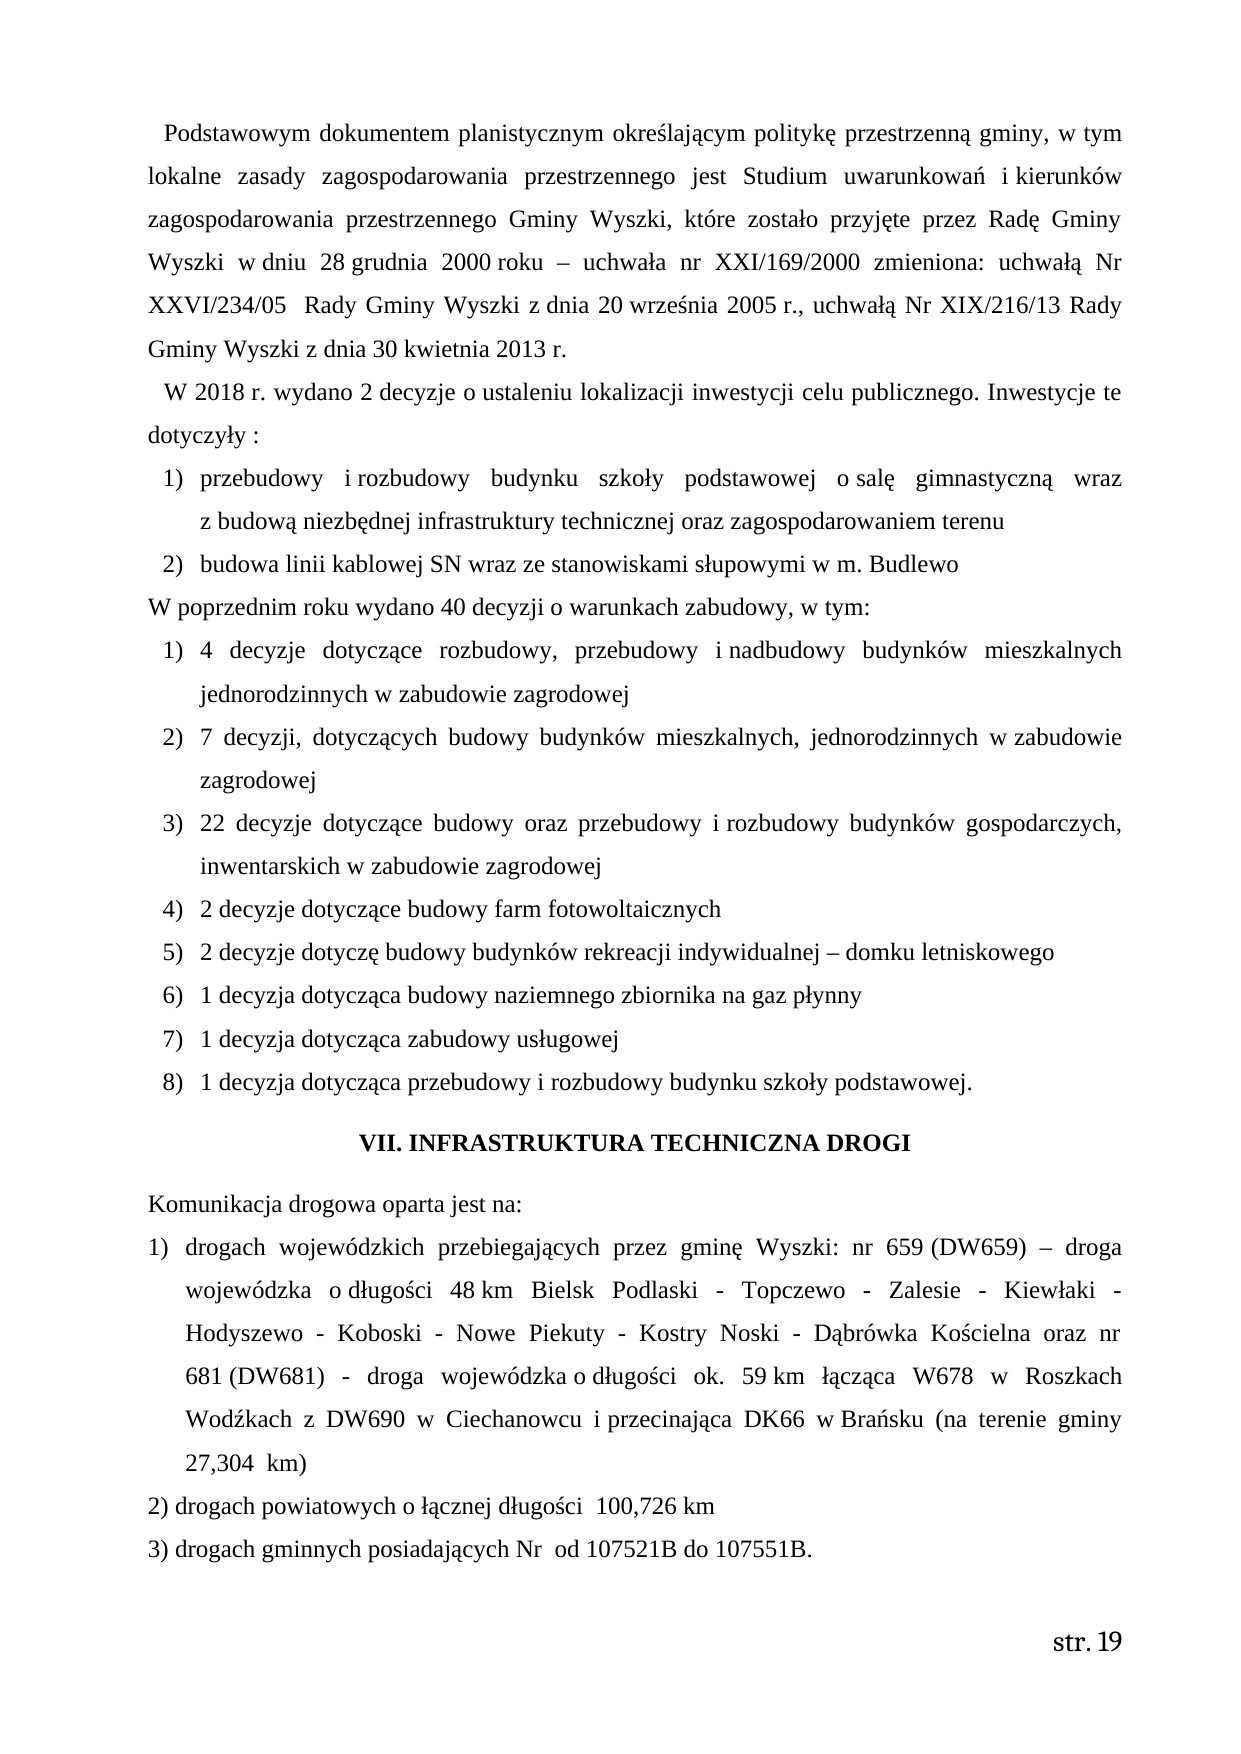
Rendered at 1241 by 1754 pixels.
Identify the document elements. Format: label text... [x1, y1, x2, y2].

text VII. INFRASTRUKTURA TECHNICZNA DROGI [148, 1128, 1122, 1157]
list 7 decyzji, dotyczących budowy budynków mieszkalnych, jednorodzinnych w zabudowie zagrodowej [162, 722, 1122, 794]
text W 2018 r. wydano 2 decyzje o ustaleniu lokalizacji inwestycji celu publicznego. Inwestycje te dotyczyły : [148, 377, 1122, 449]
text Podstawowym dokumentem planistycznym określającym politykę przestrzenną gminy, w tym lokalne zasady zagospodarowania przestrzennego jest Studium uwarunkowań i kierunków zagospodarowania przestrzennego Gminy Wyszki, które zostało przyjęte przez Radę Gminy Wyszki w dniu 28 grudnia 2000 roku – uchwała nr XXI/169/2000 zmieniona: uchwałą Nr XXVI/234/05 Rady Gminy Wyszki z dnia 20 września 2005 r., uchwałą Nr XIX/216/13 Rady Gminy Wyszki z dnia 30 kwietnia 2013 r. [148, 118, 1122, 362]
text 2) drogach powiatowych o łącznej długości 100,726 km [148, 1491, 1122, 1519]
list 2 decyzje dotyczące budowy farm fotowoltaicznych [162, 894, 1122, 923]
list 1 decyzja dotycząca budowy naziemnego zbiornika na gaz płynny [162, 981, 1122, 1009]
list przebudowy i rozbudowy budynku szkoły podstawowej o salę gimnastyczną wraz z budową niezbędnej infrastruktury technicznej oraz zagospodarowaniem terenu [162, 463, 1122, 535]
text Komunikacja drogowa oparta jest na: [148, 1189, 1122, 1218]
text W poprzednim roku wydano 40 decyzji o warunkach zabudowy, w tym: [148, 592, 1122, 621]
list 1 decyzja dotycząca zabudowy usługowej [162, 1024, 1122, 1052]
list 4 decyzje dotyczące rozbudowy, przebudowy i nadbudowy budynków mieszkalnych jednorodzinnych w zabudowie zagrodowej [162, 636, 1122, 707]
list 2 decyzje dotyczę budowy budynków rekreacji indywidualnej – domku letniskowego [162, 937, 1122, 966]
list budowa linii kablowej SN wraz ze stanowiskami słupowymi w m. Budlewo [162, 549, 1122, 578]
text 3) drogach gminnych posiadających Nr od 107521B do 107551B. [148, 1534, 1122, 1563]
list drogach wojewódzkich przebiegających przez gminę Wyszki: nr 659 (DW659) – droga wojewódzka o długości 48 km Bielsk Podlaski - Topczewo - Zalesie - Kiewłaki - Hodyszewo - Koboski - Nowe Piekuty - Kostry Noski - Dąbrówka Kościelna oraz nr 681 (DW681) - droga wojewódzka o długości ok. 59 km łącząca W678 w Roszkach Wodźkach z DW690 w Ciechanowcu i przecinająca DK66 w Brańsku (na terenie gminy 27,304 km) [148, 1232, 1122, 1476]
list 1 decyzja dotycząca przebudowy i rozbudowy budynku szkoły podstawowej. [162, 1067, 1122, 1096]
list 22 decyzje dotyczące budowy oraz przebudowy i rozbudowy budynków gospodarczych, inwentarskich w zabudowie zagrodowej [162, 808, 1122, 880]
